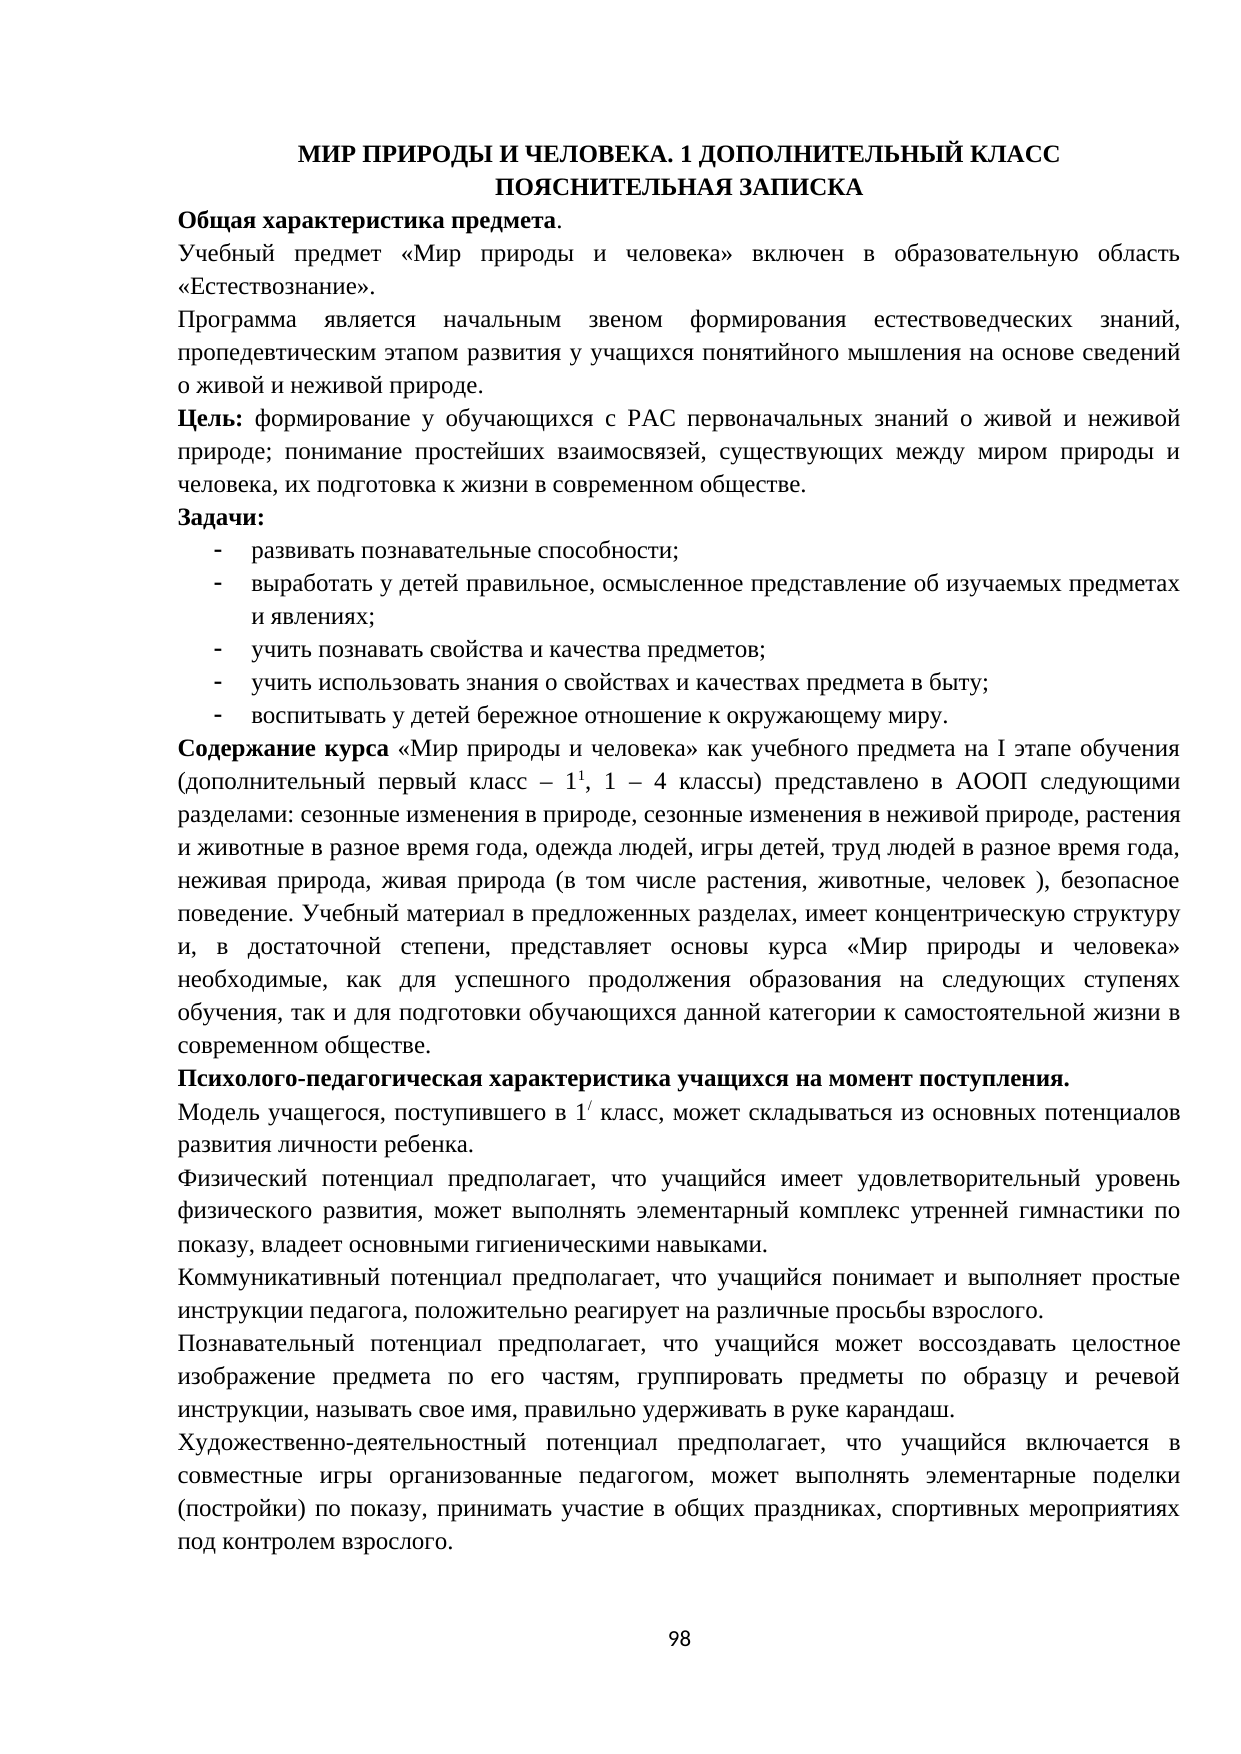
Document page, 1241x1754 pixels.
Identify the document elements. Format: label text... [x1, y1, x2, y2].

text Модель учащегося, поступившего в 1/ класс, может складываться из основных потенциалов развития личности ребенка. [177, 1097, 1181, 1158]
list воспитывать у детей бережное отношение к окружающему миру. [213, 700, 1181, 729]
text Общая характеристика предмета. [177, 205, 1181, 234]
list учить использовать знания о свойствах и качествах предмета в быту; [213, 667, 1181, 696]
text Психолого-педагогическая характеристика учащихся на момент поступления. [177, 1063, 1181, 1092]
list развивать познавательные способности; [213, 535, 1181, 564]
text Содержание курса «Мир природы и человека» как учебного предмета на I этапе обучения (дополнительный первый класс – 11, 1 – 4 классы) представлено в АООП следующими разделами: сезонные изменения в природе, сезонные изменения в неживой природе, растения и животные в разное время года, одежда людей, игры детей, труд людей в разное время года, неживая природа, живая природа (в том числе растения, животные, человек ), безопасное поведение. Учебный материал в предложенных разделах, имеет концентрическую структуру и, в достаточной степени, представляет основы курса «Мир природы и человека» необходимые, как для успешного продолжения образования на следующих ступенях обучения, так и для подготовки обучающихся данной категории к самостоятельной жизни в современном обществе. [177, 733, 1181, 1059]
text Учебный предмет «Мир природы и человека» включен в образовательную область «Естествознание». [177, 238, 1181, 300]
text Познавательный потенциал предполагает, что учащийся может воссоздавать целостное изображение предмета по его частям, группировать предметы по образцу и речевой инструкции, называть свое имя, правильно удерживать в руке карандаш. [177, 1328, 1181, 1422]
text Задачи: [177, 502, 1181, 531]
text Цель: формирование у обучающихся c РАС первоначальных знаний о живой и неживой природе; понимание простейших взаимосвязей, существующих между миром природы и человека, их подготовка к жизни в современном обществе. [177, 403, 1181, 498]
text Художественно-деятельностный потенциал предполагает, что учащийся включается в совместные игры организованные педагогом, может выполнять элементарные поделки (постройки) по показу, принимать участие в общих праздниках, спортивных мероприятиях под контролем взрослого. [177, 1427, 1181, 1554]
subtitle МИР ПРИРОДЫ И ЧЕЛОВЕКА. 1 ДОПОЛНИТЕЛЬНЫЙ КЛАСС [177, 139, 1181, 168]
text ПОЯСНИТЕЛЬНАЯ ЗАПИСКА [177, 172, 1181, 201]
text Физический потенциал предполагает, что учащийся имеет удовлетворительный уровень физического развития, может выполнять элементарный комплекс утренней гимнастики по показу, владеет основными гигиеническими навыками. [177, 1163, 1181, 1257]
text Коммуникативный потенциал предполагает, что учащийся понимает и выполняет простые инструкции педагога, положительно реагирует на различные просьбы взрослого. [177, 1262, 1181, 1323]
list учить познавать свойства и качества предметов; [213, 634, 1181, 663]
list выработать у детей правильное, осмысленное представление об изучаемых предметах и явлениях; [213, 568, 1181, 630]
text Программа является начальным звеном формирования естествоведческих знаний, пропедевтическим этапом развития у учащихся понятийного мышления на основе сведений о живой и неживой природе. [177, 304, 1181, 399]
